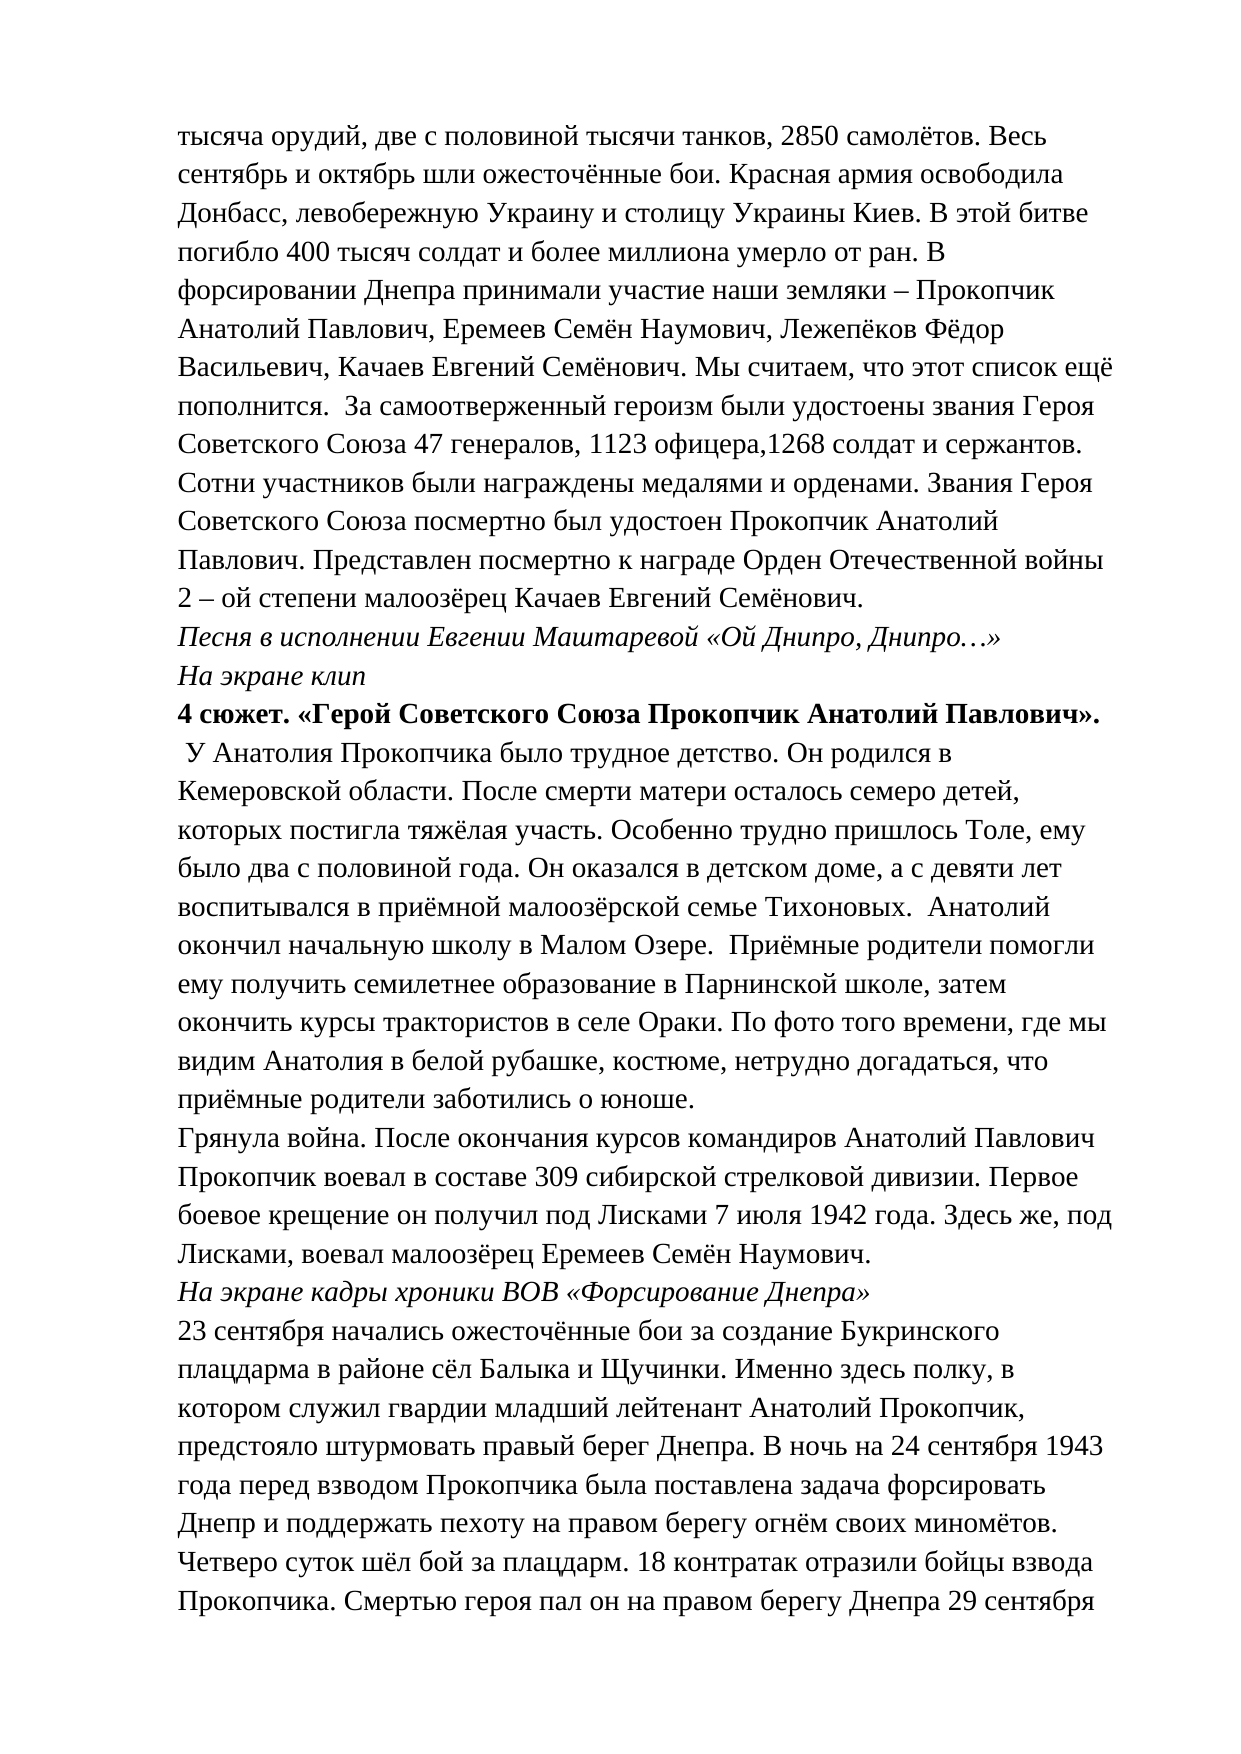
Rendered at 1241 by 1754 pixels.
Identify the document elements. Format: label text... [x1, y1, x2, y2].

text Грянула война. После окончания курсов командиров Анатолий Павлович Прокопчик воевал в составе 309 сибирской стрелковой дивизии. Первое боевое крещение он получил под Лисками 7 июля 1942 года. Здесь же, под Лисками, воевал малоозёрец Еремеев Семён Наумович. [177, 1120, 1122, 1269]
text Песня в исполнении Евгении Маштаревой «Ой Днипро, Днипро…» [177, 619, 1122, 653]
text На экране клип [177, 658, 1122, 691]
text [177, 1313, 1122, 1616]
text У Анатолия Прокопчика было трудное детство. Он родился в Кемеровской области. После смерти матери осталось семеро детей, которых постигла тяжёлая участь. Особенно трудно пришлось Толе, ему было два с половиной года. Он оказался в детском доме, а с девяти лет воспитывался в приёмной малоозёрской семье Тихоновых. Анатолий окончил начальную школу в Малом Озере. Приёмные родители помогли ему получить семилетнее образование в Парнинской школе, затем окончить курсы трактористов в селе Ораки. По фото того времени, где мы видим Анатолия в белой рубашке, костюме, нетрудно догадаться, что приёмные родители заботились о юноше. [177, 735, 1122, 1115]
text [177, 118, 1122, 614]
text 4 сюжет. «Герой Советского Союза Прокопчик Анатолий Павлович». [177, 696, 1122, 730]
text На экране кадры хроники ВОВ «Форсирование Днепра» [177, 1274, 1122, 1308]
